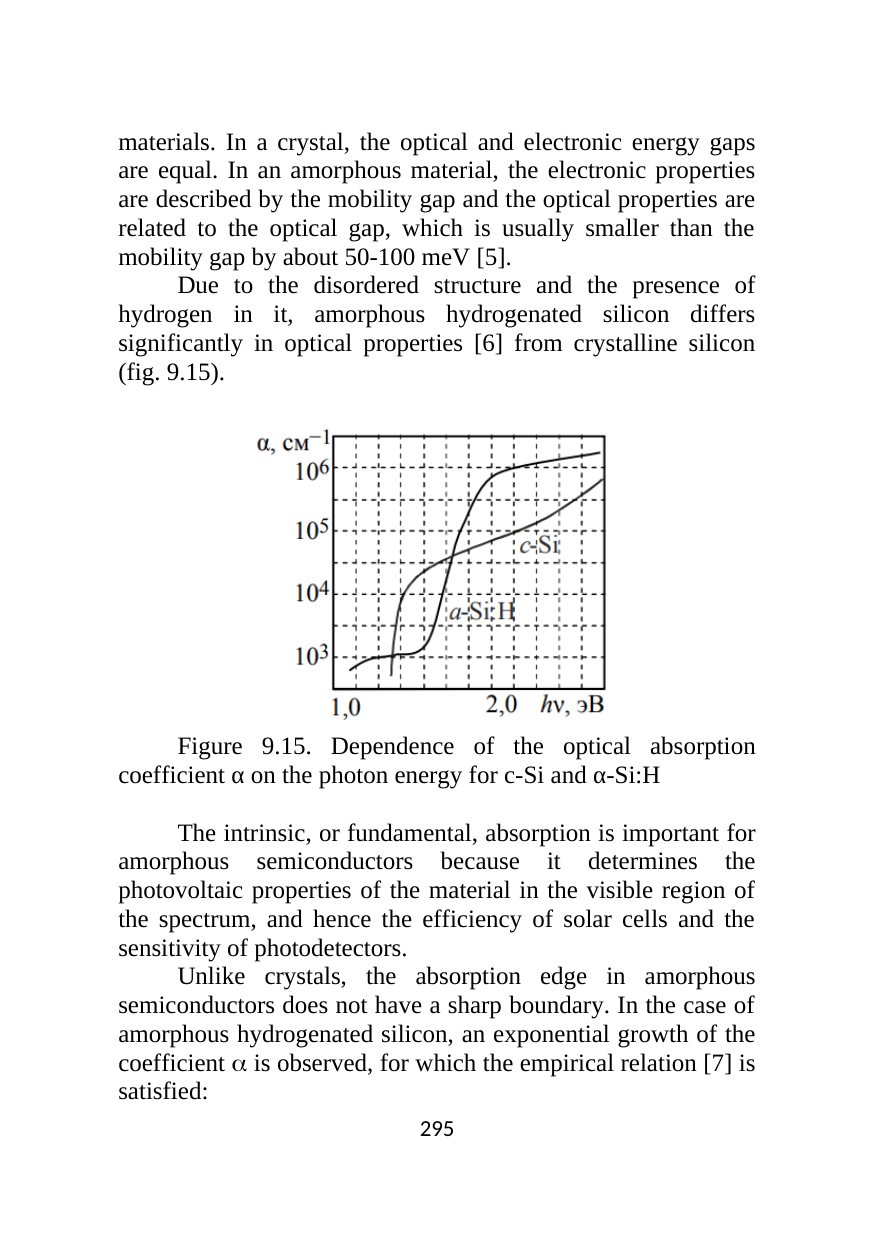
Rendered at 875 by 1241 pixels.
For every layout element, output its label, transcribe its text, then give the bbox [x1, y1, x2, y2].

picture [253, 414, 621, 732]
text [118, 127, 756, 270]
text Unlike crystals, the absorption edge in amorphous semiconductors does not have a sharp boundary. In the case of amorphous hydrogenated silicon, an exponential growth of the coefficient is observed, for which the empirical relation [7] is satisfied: [118, 961, 756, 1105]
text Figure 9.15. Dependence of the optical absorption coefficient α on the photon energy for c-Si and α-Si:H [118, 731, 756, 789]
text Due to the disordered structure and the presence of hydrogen in it, amorphous hydrogenated silicon differs significantly in optical properties [6] from crystalline silicon (fig. 9.15). [118, 270, 756, 385]
text The intrinsic, or fundamental, absorption is important for amorphous semiconductors because it determines the photovoltaic properties of the material in the visible region of the spectrum, and hence the efficiency of solar cells and the sensitivity of photodetectors. [118, 818, 756, 961]
